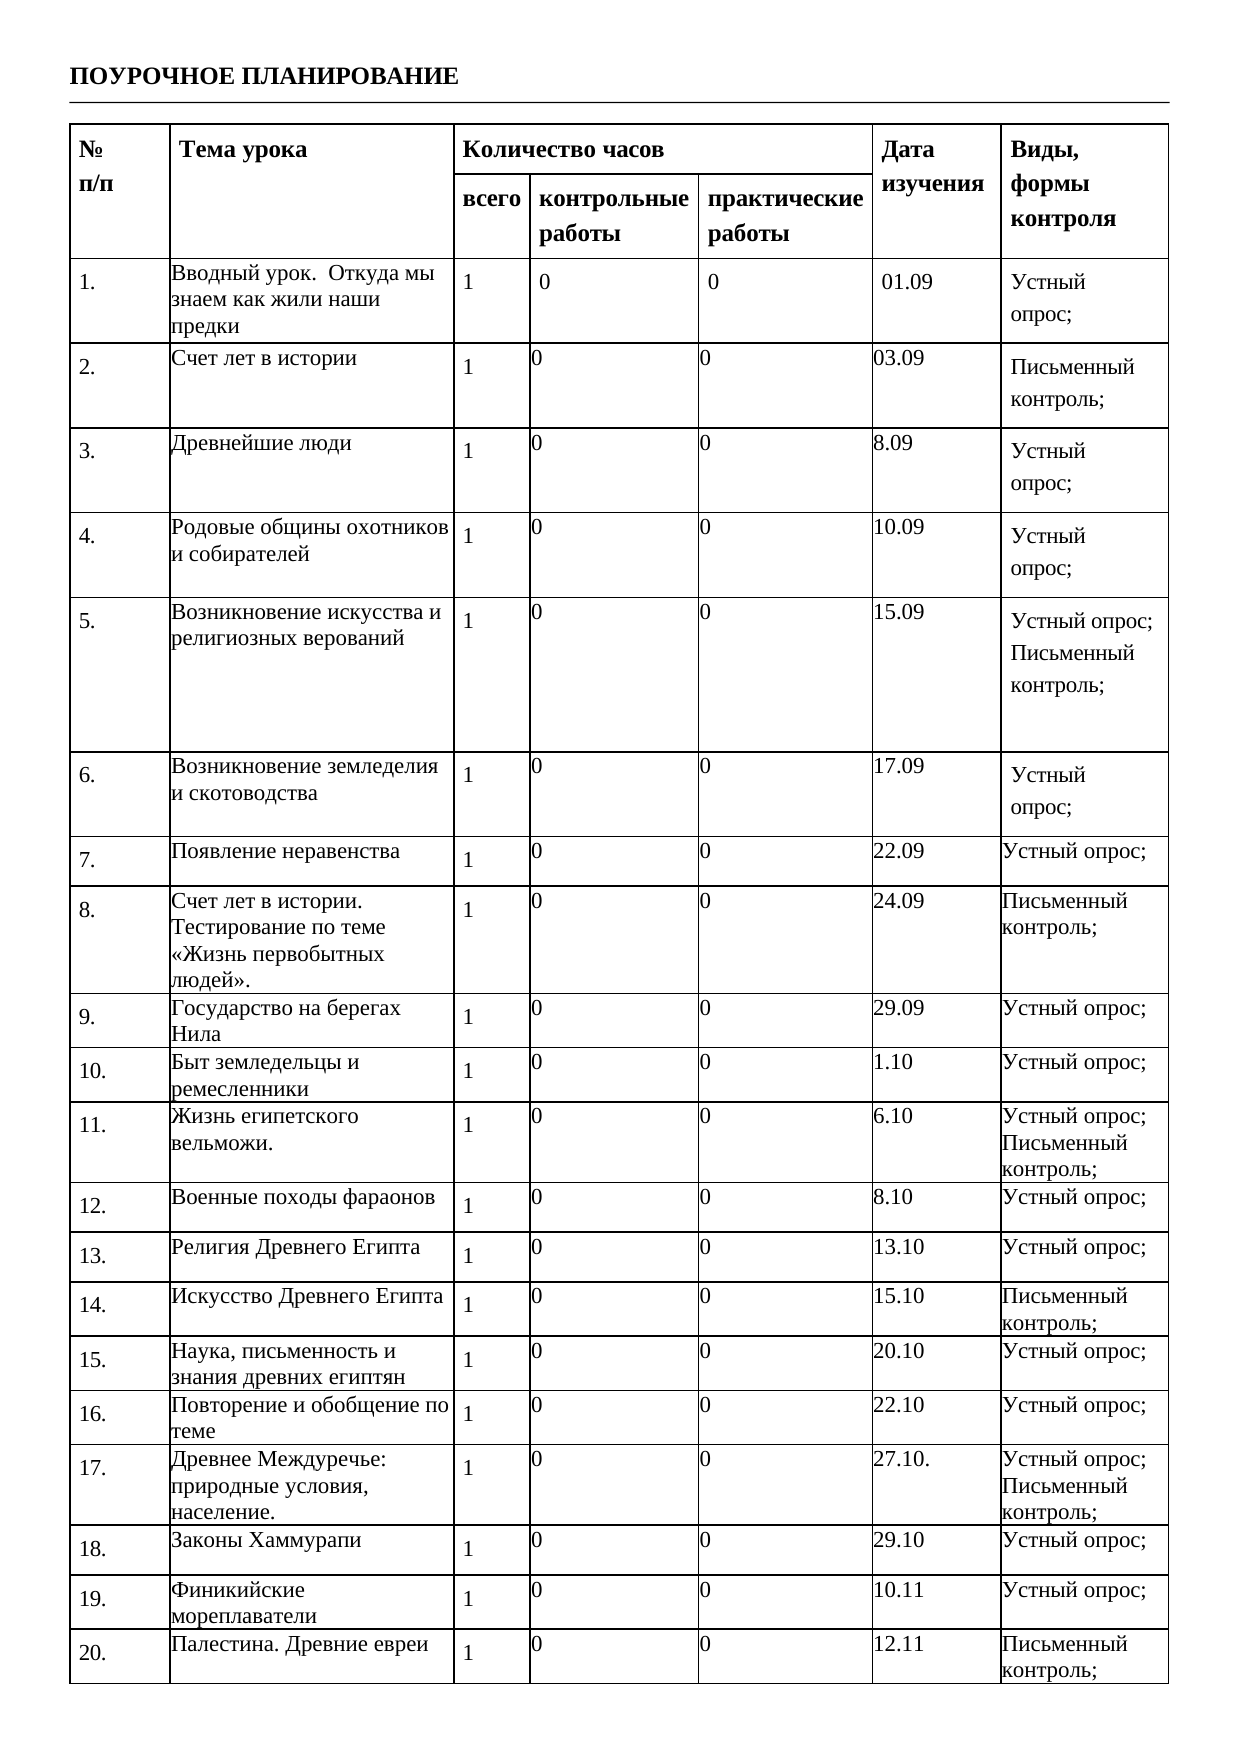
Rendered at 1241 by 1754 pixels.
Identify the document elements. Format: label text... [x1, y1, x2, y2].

table_cell 0 [531, 1337, 698, 1389]
table_cell 10.11 [873, 1576, 1000, 1628]
table_header Дата изучения [873, 125, 1000, 258]
table_cell Религия Древнего Египта [171, 1233, 453, 1281]
table_cell Устный опрос; [1002, 1337, 1168, 1389]
table_cell 9. [71, 994, 169, 1047]
text ПОУРОЧНОЕ ПЛАНИРОВАНИЕ [69, 61, 1182, 90]
table_cell Жизнь египетского вельможи. [171, 1103, 453, 1182]
table_cell 4. [71, 513, 169, 596]
table_header № п/п [71, 125, 169, 258]
table_cell Устный опрос; [1002, 1183, 1168, 1231]
table_cell Устный опрос; [1002, 1576, 1168, 1628]
table_cell 20.10 [873, 1337, 1000, 1389]
table_cell Наука, письменность и знания древних египтян [171, 1337, 453, 1389]
table_cell 29.10 [873, 1526, 1000, 1574]
table_cell Устный опрос; [1002, 513, 1168, 596]
table_cell Устный опрос; [1002, 1526, 1168, 1574]
table_cell Древнейшие люди [171, 429, 453, 512]
table_cell 1.10 [873, 1048, 1000, 1101]
table_cell Появление неравенства [171, 837, 453, 885]
table_cell 0 [699, 1576, 872, 1628]
table_cell 0 [699, 1630, 872, 1683]
table_cell Законы Хаммурапи [171, 1526, 453, 1574]
table_cell Устный опрос; [1002, 1391, 1168, 1444]
table_cell 1 [455, 753, 529, 836]
table_cell 0 [699, 1445, 872, 1524]
table_cell 0 [531, 344, 698, 427]
table_cell 1 [455, 1283, 529, 1335]
table_cell 0 [531, 1048, 698, 1101]
table_cell 0 [531, 1576, 698, 1628]
table_cell 6. [71, 753, 169, 836]
table_cell всего [455, 175, 529, 258]
table_cell 7. [71, 837, 169, 885]
table_cell 1 [455, 1445, 529, 1524]
table_cell Родовые общины охотников и собирателей [171, 513, 453, 596]
table_cell 18. [71, 1526, 169, 1574]
table_cell 0 [531, 1526, 698, 1574]
table_cell 1 [455, 1048, 529, 1101]
table_cell 10.09 [873, 513, 1000, 596]
table_cell 0 [531, 994, 698, 1047]
table_cell 0 [699, 753, 872, 836]
table_cell 0 [531, 753, 698, 836]
table_cell Повторение и обобщение по теме [171, 1391, 453, 1444]
table_cell Устный опрос; [1002, 259, 1168, 342]
table_cell 1 [455, 1576, 529, 1628]
table_cell 16. [71, 1391, 169, 1444]
table_cell 1 [455, 429, 529, 512]
table_cell 0 [531, 837, 698, 885]
table_cell 0 [699, 1391, 872, 1444]
table_cell 1 [455, 598, 529, 751]
table_cell 1 [455, 1391, 529, 1444]
table_cell 0 [699, 1048, 872, 1101]
table_cell 0 [531, 1283, 698, 1335]
table_cell Устный опрос; [1002, 994, 1168, 1047]
table_cell 22.09 [873, 837, 1000, 885]
table_cell 01.09 [873, 259, 1000, 342]
table_cell контрольные работы [531, 175, 698, 258]
table_cell 19. [71, 1576, 169, 1628]
table_cell 20. [71, 1630, 169, 1683]
table_cell 27.10. [873, 1445, 1000, 1524]
table_header Количество часов [455, 125, 872, 173]
table_cell 15. [71, 1337, 169, 1389]
table_cell 0 [699, 429, 872, 512]
table_cell 5. [71, 598, 169, 751]
table_cell 6.10 [873, 1103, 1000, 1182]
table_cell Устный опрос; [1002, 753, 1168, 836]
table_cell Государство на берегах Нила [171, 994, 453, 1047]
table_cell Искусство Древнего Египта [171, 1283, 453, 1335]
table_cell Устный опрос; [1002, 429, 1168, 512]
table_cell 1 [455, 837, 529, 885]
table_cell Устный опрос; Письменный контроль; [1002, 1445, 1168, 1524]
table_cell 12.11 [873, 1630, 1000, 1683]
table_cell 10. [71, 1048, 169, 1101]
table_cell Древнее Междуречье: природные условия, население. [171, 1445, 453, 1524]
table_cell 17. [71, 1445, 169, 1524]
table_cell 0 [531, 513, 698, 596]
table_cell 15.10 [873, 1283, 1000, 1335]
table_cell 15.09 [873, 598, 1000, 751]
table_cell 0 [699, 837, 872, 885]
table_cell 0 [531, 598, 698, 751]
table_cell Устный опрос; [1002, 1233, 1168, 1281]
table_cell 0 [699, 887, 872, 992]
table_cell 0 [699, 259, 872, 342]
table_cell 24.09 [873, 887, 1000, 992]
table_cell 8.09 [873, 429, 1000, 512]
table_cell 0 [531, 1183, 698, 1231]
table_cell 13. [71, 1233, 169, 1281]
table_cell 0 [531, 1445, 698, 1524]
table_cell 1 [455, 1630, 529, 1683]
table_cell 0 [699, 994, 872, 1047]
table_cell Счет лет в истории. Тестирование по теме «Жизнь первобытных людей». [171, 887, 453, 992]
table_cell Финикийские мореплаватели [171, 1576, 453, 1628]
table_cell 17.09 [873, 753, 1000, 836]
table_cell 22.10 [873, 1391, 1000, 1444]
table_cell 1 [455, 259, 529, 342]
table_cell 1 [455, 344, 529, 427]
table_cell 13.10 [873, 1233, 1000, 1281]
table_cell 0 [699, 1526, 872, 1574]
table_cell Письменный контроль; [1002, 887, 1168, 992]
table_cell Счет лет в истории [171, 344, 453, 427]
table_cell 0 [531, 1630, 698, 1683]
table_cell 0 [699, 344, 872, 427]
table_cell 0 [699, 1103, 872, 1182]
table_cell 0 [699, 1183, 872, 1231]
table_cell 14. [71, 1283, 169, 1335]
table_cell Возникновение земледелия и скотоводства [171, 753, 453, 836]
table_cell 1 [455, 1337, 529, 1389]
table_cell 0 [531, 1233, 698, 1281]
table_cell 8.10 [873, 1183, 1000, 1231]
table_header Виды, формы контроля [1002, 125, 1168, 258]
table_cell 1 [455, 1233, 529, 1281]
table_cell 1 [455, 513, 529, 596]
table_cell Устный опрос; Письменный контроль; [1002, 1103, 1168, 1182]
table_cell 0 [699, 1283, 872, 1335]
table_cell 0 [699, 1337, 872, 1389]
table_cell 0 [531, 259, 698, 342]
table_cell 2. [71, 344, 169, 427]
table_cell Устный опрос; Письменный контроль; [1002, 598, 1168, 751]
table_cell 0 [699, 598, 872, 751]
table_cell 0 [699, 513, 872, 596]
table_cell практические работы [699, 175, 872, 258]
table_cell Устный опрос; [1002, 837, 1168, 885]
table_cell 0 [531, 429, 698, 512]
table_cell 3. [71, 429, 169, 512]
table_cell 0 [531, 1103, 698, 1182]
table_cell 0 [531, 1391, 698, 1444]
table_cell 0 [531, 887, 698, 992]
table_cell 1 [455, 1526, 529, 1574]
table_cell 0 [699, 1233, 872, 1281]
table_cell Военные походы фараонов [171, 1183, 453, 1231]
table_header Тема урока [171, 125, 453, 258]
table_cell Палестина. Древние евреи [171, 1630, 453, 1683]
table_cell 11. [71, 1103, 169, 1182]
table_cell Письменный контроль; [1002, 1283, 1168, 1335]
table_cell Возникновение искусства и религиозных верований [171, 598, 453, 751]
table_cell Быт земледельцы и ремесленники [171, 1048, 453, 1101]
table_cell 12. [71, 1183, 169, 1231]
table_cell 1 [455, 887, 529, 992]
table_cell Устный опрос; [1002, 1048, 1168, 1101]
table_cell 1. [71, 259, 169, 342]
table_cell Вводный урок. Откуда мы знаем как жили наши предки [171, 259, 453, 342]
table_cell 1 [455, 994, 529, 1047]
table_cell Письменный контроль; [1002, 1630, 1168, 1683]
table_cell 29.09 [873, 994, 1000, 1047]
table_cell Письменный контроль; [1002, 344, 1168, 427]
table_cell 1 [455, 1183, 529, 1231]
table_cell 03.09 [873, 344, 1000, 427]
table_cell 8. [71, 887, 169, 992]
table_cell 1 [455, 1103, 529, 1182]
